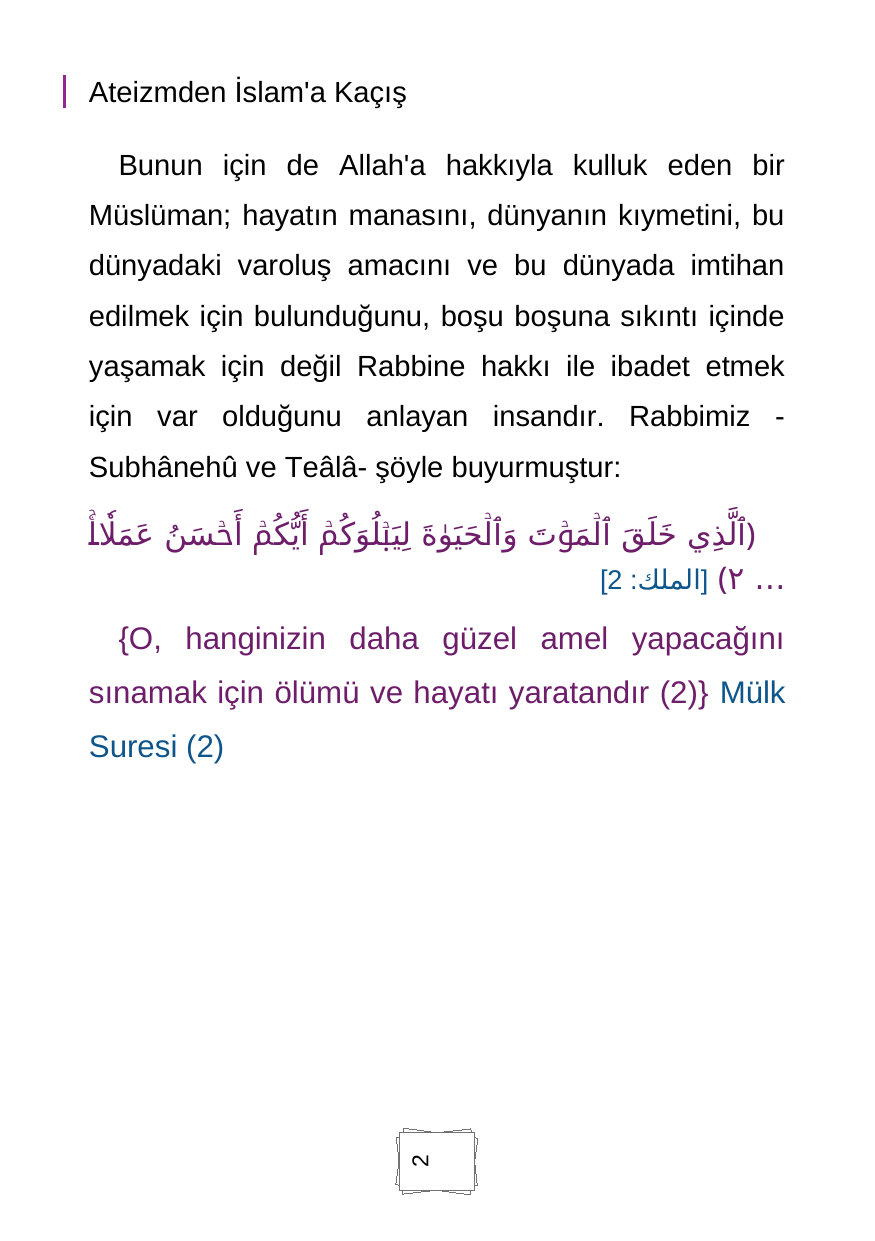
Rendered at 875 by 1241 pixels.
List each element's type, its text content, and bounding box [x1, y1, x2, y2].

text Bunun için de Allah'a hakkıyla kulluk eden bir Müslüman; hayatın manasını, dünyanın kıymetini, bu dünyadaki varoluş amacını ve bu dünyada imtihan edilmek için bulunduğunu, boşu boşuna sıkıntı içinde yaşamak için değil Rabbine hakkı ile ibadet etmek için var olduğunu anlayan insandır. Rabbimiz -Subhânehû ve Teâlâ- şöyle buyurmuştur: [89, 148, 785, 483]
text {O, hanginizin daha güzel amel yapacağını sınamak için ölümü ve hayatı yaratandır (2)} Mülk Suresi (2) [89, 620, 785, 764]
text ﴿ٱلَّذِي خَلَقَ ٱلۡمَوۡتَ وَٱلۡحَيَوٰةَ لِيَبۡلُوَكُمۡ أَيُّكُمۡ أَحۡسَنُ عَمَلٗاۚ … ٢﴾ [الملك: 2] [89, 517, 785, 596]
